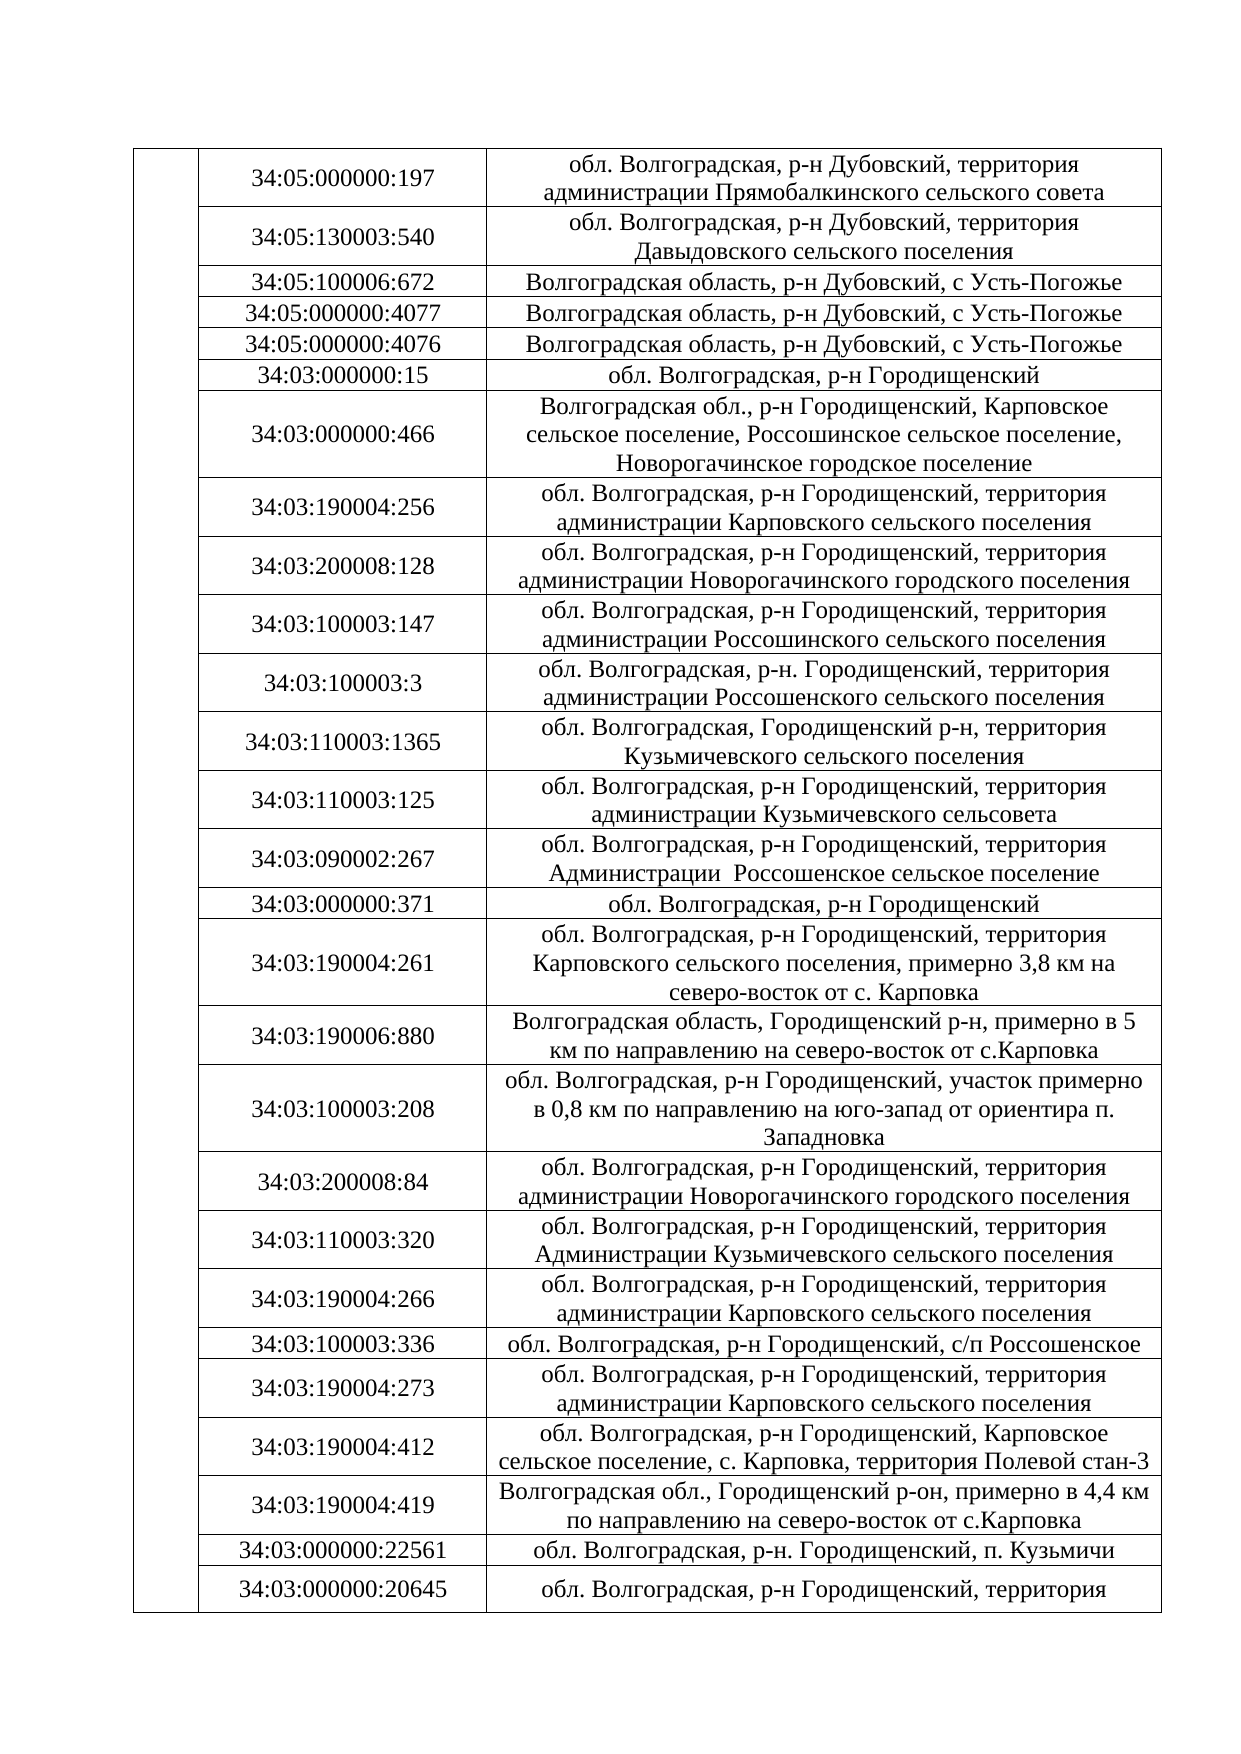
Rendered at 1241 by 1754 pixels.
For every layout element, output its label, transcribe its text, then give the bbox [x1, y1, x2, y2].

table_cell 34:03:100003:3 [199, 654, 486, 711]
table_cell 34:03:090002:267 [199, 829, 486, 887]
table_cell 34:03:190006:880 [199, 1006, 486, 1064]
table_cell 34:03:000000:22561 [199, 1535, 486, 1565]
table_cell 34:03:190004:256 [199, 478, 486, 536]
table_cell 34:03:000000:15 [199, 360, 486, 390]
table_cell 34:03:000000:371 [199, 888, 486, 918]
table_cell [487, 207, 1161, 265]
table_cell обл. Волгоградская, Городищенский р-н, территория Кузьмичевского сельского поселения [487, 712, 1161, 770]
table_cell 34:03:000000:20645 [199, 1566, 486, 1612]
table_cell 34:05:130003:540 [199, 207, 486, 265]
table_cell Волгоградская обл., Городищенский р-он, примерно в 4,4 км по направлению на северо-восток от с.Карповка [487, 1476, 1161, 1534]
table_cell Волгоградская область, Городищенский р-н, примерно в 5 км по направлению на северо-восток от с.Карповка [487, 1006, 1161, 1064]
table_cell 34:03:110003:1365 [199, 712, 486, 770]
table_cell 34:03:110003:125 [199, 771, 486, 828]
table_cell обл. Волгоградская, р-н Городищенский, территория администрации Новорогачинского городского поселения [487, 537, 1161, 594]
table_cell 34:05:000000:4076 [199, 328, 486, 358]
table_cell Волгоградская область, р-н Дубовский, с Усть-Погожье [487, 266, 1161, 296]
table_cell 34:03:100003:147 [199, 595, 486, 653]
table_cell обл. Волгоградская, р-н Городищенский, участок примерно в 0,8 км по направлению на юго-запад от ориентира п. Западновка [487, 1065, 1161, 1151]
table_cell 34:03:190004:273 [199, 1359, 486, 1417]
table_cell обл. Волгоградская, р-н Городищенский, территория Администрации Россошенское сельское поселение [487, 829, 1161, 887]
table_cell обл. Волгоградская, р-н Городищенский, территория администрации Россошинского сельского поселения [487, 595, 1161, 653]
table_cell Волгоградская обл., р-н Городищенский, Карповское сельское поселение, Россошинское сельское поселение, Новорогачинское городское поселение [487, 391, 1161, 477]
table_cell обл. Волгоградская, р-н Городищенский, территория Карповского сельского поселения, примерно 3,8 км на северо-восток от с. Карповка [487, 919, 1161, 1005]
table_cell обл. Волгоградская, р-н Городищенский, территория администрации Карповского сельского поселения [487, 478, 1161, 536]
table_cell обл. Волгоградская, р-н Городищенский, с/п Россошенское [487, 1328, 1161, 1358]
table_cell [487, 1566, 1161, 1612]
table_cell 34:03:100003:336 [199, 1328, 486, 1358]
table_cell 34:05:000000:197 [199, 149, 486, 206]
table_cell 34:03:190004:419 [199, 1476, 486, 1534]
table_cell 34:03:200008:84 [199, 1152, 486, 1210]
table_cell Волгоградская область, р-н Дубовский, с Усть-Погожье [487, 297, 1161, 327]
table_cell обл. Волгоградская, р-н. Городищенский, п. Кузьмичи [487, 1535, 1161, 1565]
table_cell Волгоградская область, р-н Дубовский, с Усть-Погожье [487, 328, 1161, 358]
table_cell 34:03:190004:412 [199, 1418, 486, 1475]
table_cell 34:03:000000:466 [199, 391, 486, 477]
table_cell 34:05:000000:4077 [199, 297, 486, 327]
table_cell 34:03:100003:208 [199, 1065, 486, 1151]
table_cell обл. Волгоградская, р-н Городищенский [487, 360, 1161, 390]
table_cell обл. Волгоградская, р-н Городищенский, территория администрации Карповского сельского поселения [487, 1359, 1161, 1417]
table_cell 34:05:100006:672 [199, 266, 486, 296]
table_cell обл. Волгоградская, р-н Городищенский, Карповское сельское поселение, с. Карповка, территория Полевой стан-3 [487, 1418, 1161, 1475]
table_cell обл. Волгоградская, р-н Городищенский, территория администрации Новорогачинского городского поселения [487, 1152, 1161, 1210]
table_cell обл. Волгоградская, р-н Городищенский [487, 888, 1161, 918]
table_cell обл. Волгоградская, р-н Городищенский, территория администрации Карповского сельского поселения [487, 1269, 1161, 1327]
table_cell обл. Волгоградская, р-н. Городищенский, территория администрации Россошенского сельского поселения [487, 654, 1161, 711]
table_cell 34:03:110003:320 [199, 1211, 486, 1268]
table_cell 34:03:200008:128 [199, 537, 486, 594]
table_cell обл. Волгоградская, р-н Дубовский, территория администрации Прямобалкинского сельского совета [487, 149, 1161, 206]
table_cell 34:03:190004:266 [199, 1269, 486, 1327]
table_cell обл. Волгоградская, р-н Городищенский, территория Администрации Кузьмичевского сельского поселения [487, 1211, 1161, 1268]
table_cell обл. Волгоградская, р-н Городищенский, территория администрации Кузьмичевского сельсовета [487, 771, 1161, 828]
table_cell 34:03:190004:261 [199, 919, 486, 1005]
